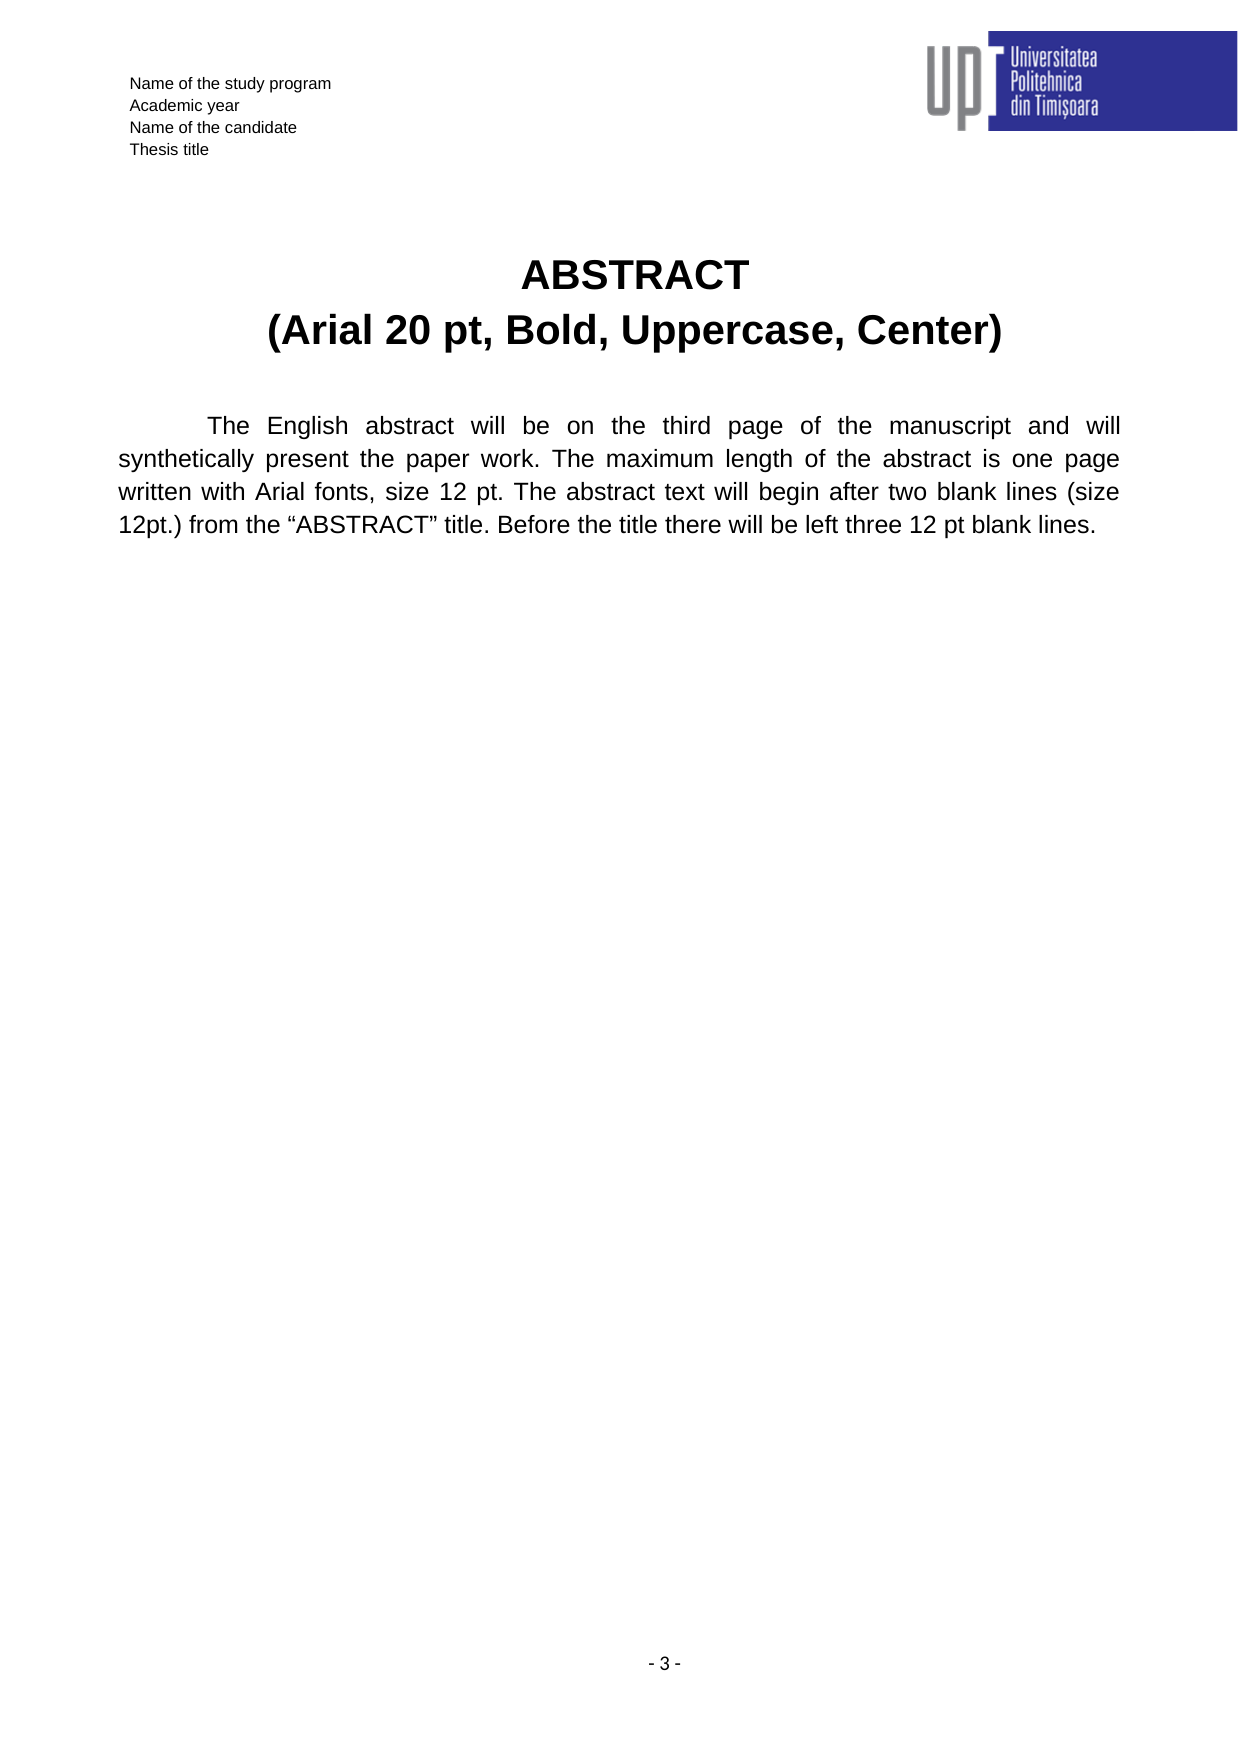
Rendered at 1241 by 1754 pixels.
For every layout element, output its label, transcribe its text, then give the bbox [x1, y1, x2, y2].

text ABSTRACT [0, 251, 1181, 298]
title The English abstract will be on the third page of the manuscript and will synthetically present the paper work. The maximum length of the abstract is one page written with Arial fonts, size 12 pt. The abstract text will begin after two blank lines (size 12pt.) from the “ABSTRACT” title. Before the title there will be left three 12 pt blank lines. [118, 411, 1122, 538]
text (Arial 20 pt, Bold, Uppercase, Center) [0, 306, 1181, 353]
picture [927, 31, 1238, 131]
